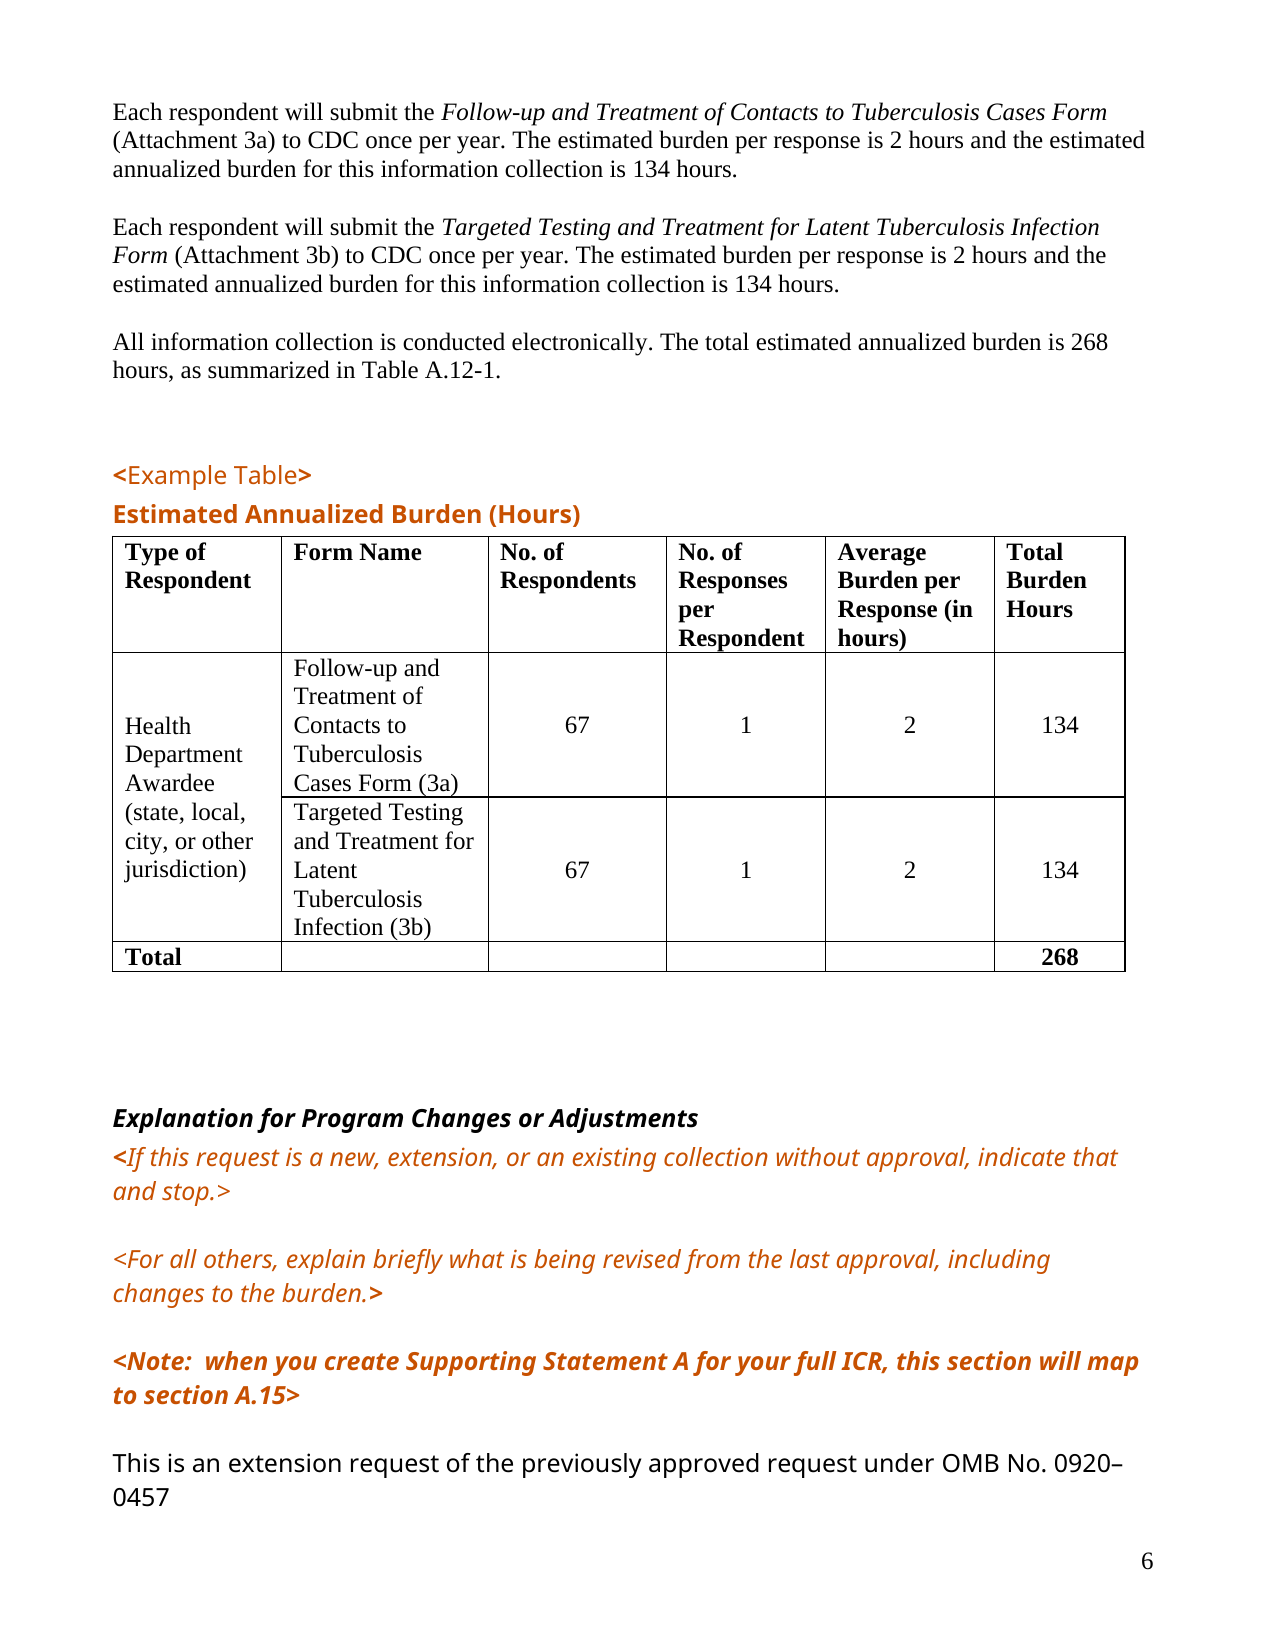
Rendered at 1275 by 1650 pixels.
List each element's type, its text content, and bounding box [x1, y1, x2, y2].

table_cell 134 [995, 798, 1124, 941]
table_header Average Burden per Response (in hours) [826, 537, 994, 652]
text Each respondent will submit the Targeted Testing and Treatment for Latent Tuberculosis Infection Form (Attachment 3b) to CDC once per year. The estimated burden per response is 2 hours and the estimated annualized burden for this information collection is 134 hours. [112, 212, 1153, 298]
table_cell 134 [995, 653, 1124, 796]
table_cell [489, 942, 666, 971]
table_cell 1 [667, 798, 825, 941]
table_header Form Name [282, 537, 488, 652]
table_cell Total [113, 942, 281, 971]
table_cell 67 [489, 653, 666, 796]
text <Note: when you create Supporting Statement A for your full ICR, this section will map to section A.15> [112, 1344, 1153, 1412]
table_cell Health Department Awardee (state, local, city, or other jurisdiction) [113, 653, 281, 941]
table_header No. of Respondents [489, 537, 666, 652]
text Estimated Annualized Burden (Hours) [112, 496, 1153, 531]
table_cell 2 [826, 798, 994, 941]
table_cell Targeted Testing and Treatment for Latent Tuberculosis Infection (3b) [282, 798, 488, 941]
table_header Total Burden Hours [995, 537, 1124, 652]
subtitle Explanation for Program Changes or Adjustments [112, 1100, 1153, 1134]
table_cell [667, 942, 825, 971]
table_cell 268 [995, 942, 1124, 971]
list This is an extension request of the previously approved request under OMB No. 0920–0457 [112, 1412, 1153, 1543]
table_cell [282, 942, 488, 971]
table_header No. of Responses per Respondent [667, 537, 825, 652]
text Each respondent will submit the Follow-up and Treatment of Contacts to Tuberculosis Cases Form (Attachment 3a) to CDC once per year. The estimated burden per response is 2 hours and the estimated annualized burden for this information collection is 134 hours. [112, 97, 1153, 183]
table_cell 1 [667, 653, 825, 796]
table_cell 67 [489, 798, 666, 941]
list <For all others, explain briefly what is being revised from the last approval, including changes to the burden.> [112, 1242, 1153, 1310]
list <If this request is a new, extension, or an existing collection without approval, indicate that and stop.> [112, 1139, 1153, 1207]
text <Example Table> [112, 457, 1153, 491]
text All information collection is conducted electronically. The total estimated annualized burden is 268 hours, as summarized in Table A.12-1. [112, 327, 1153, 384]
table_cell [826, 942, 994, 971]
table_header Type of Respondent [113, 537, 281, 652]
table_cell 2 [826, 653, 994, 796]
table_cell Follow-up and Treatment of Contacts to Tuberculosis Cases Form (3a) [282, 653, 488, 796]
